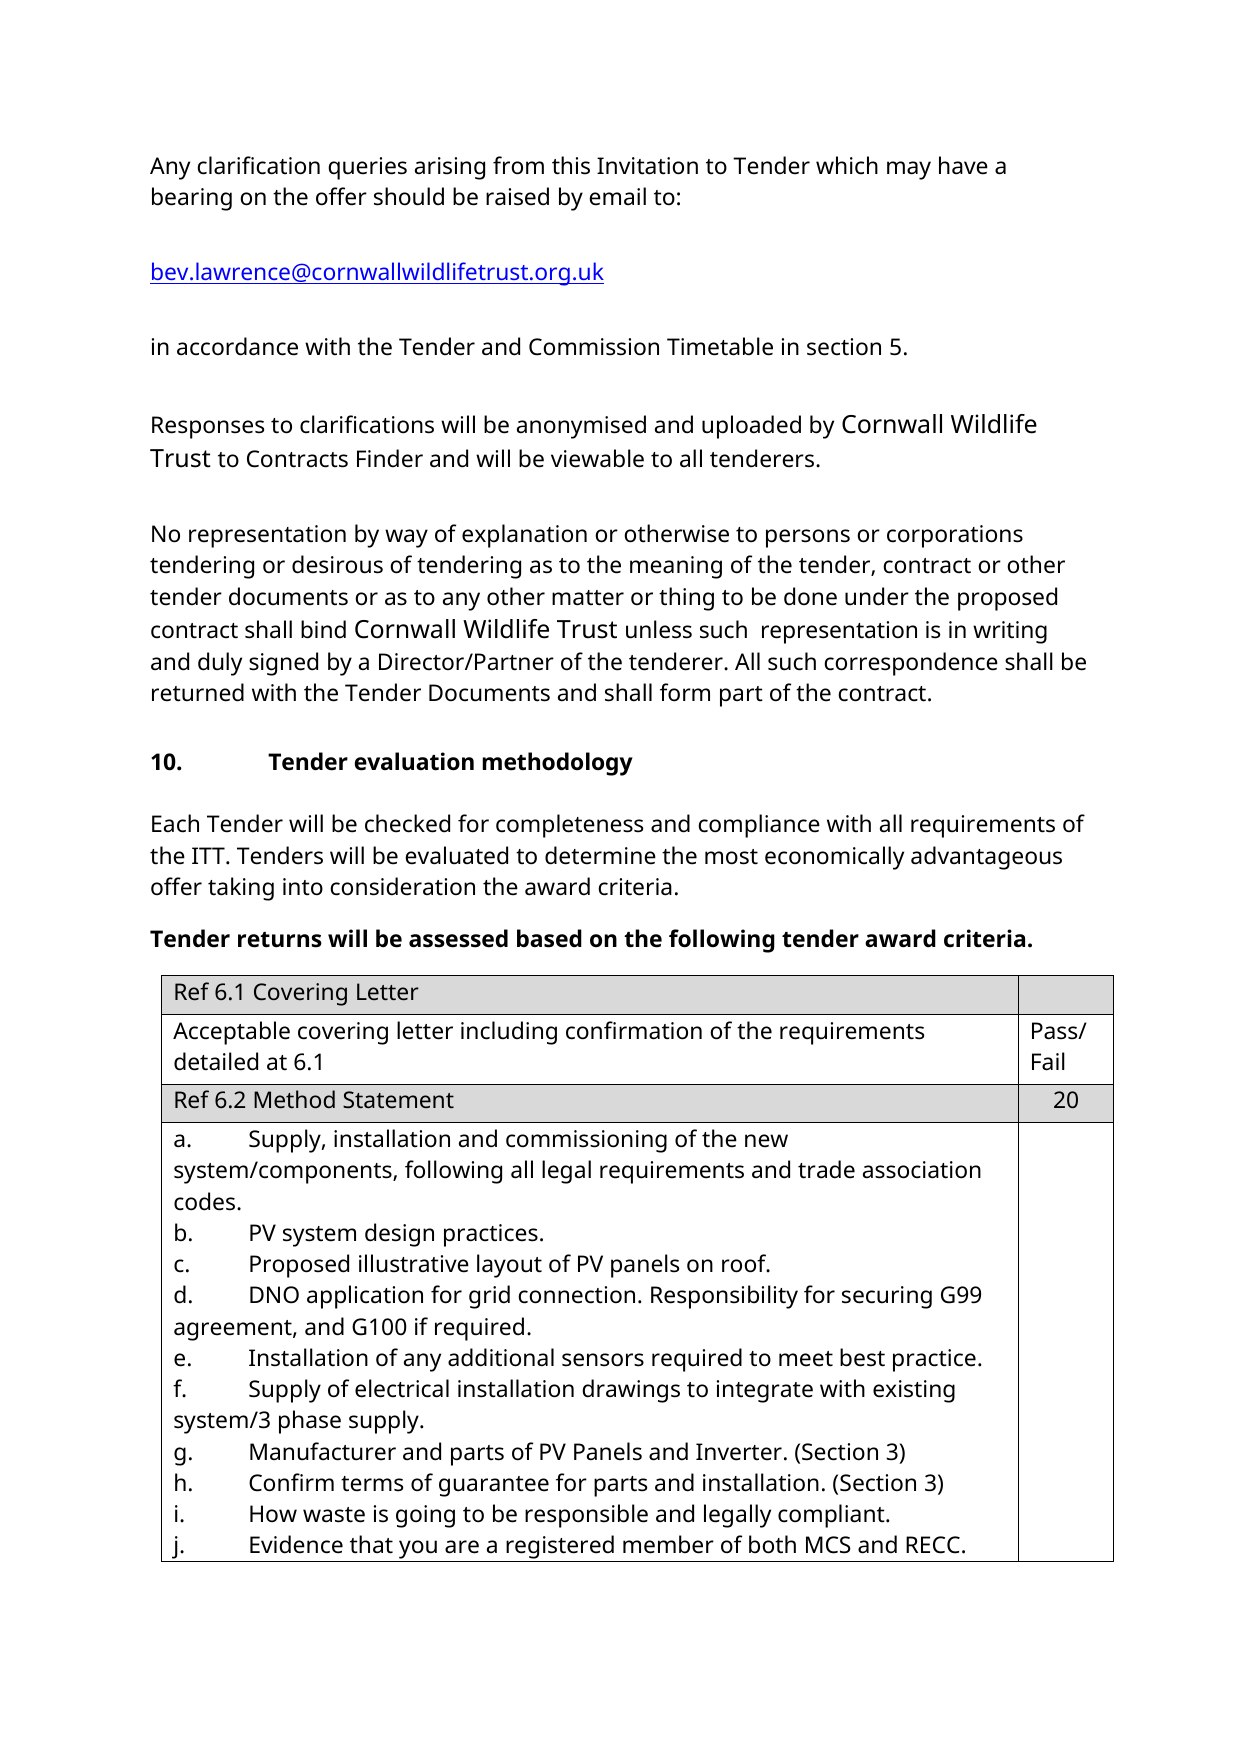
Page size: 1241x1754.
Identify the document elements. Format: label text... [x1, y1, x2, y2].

text Responses to clarifications will be anonymised and uploaded by Cornwall Wildlife Trust to Contracts Finder and will be viewable to all tenderers. [150, 406, 1090, 474]
text Tender returns will be assessed based on the following tender award criteria. [150, 923, 1090, 954]
table_cell Acceptable covering letter including confirmation of the requirements detailed at 6.1 [162, 1015, 1018, 1083]
text Any clarification queries arising from this Invitation to Tender which may have a bearing on the offer should be raised by email to: [150, 150, 1090, 212]
table_cell [1019, 1123, 1113, 1561]
text in accordance with the Tender and Commission Timetable in section 5. [150, 331, 1090, 362]
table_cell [162, 1123, 1018, 1561]
text Each Tender will be checked for completeness and compliance with all requirements of the ITT. Tenders will be evaluated to determine the most economically advantageous offer taking into consideration the award criteria. [150, 808, 1090, 902]
table_header Ref 6.1 Covering Letter [162, 976, 1018, 1014]
text No representation by way of explanation or otherwise to persons or corporations tendering or desirous of tendering as to the meaning of the tender, contract or other tender documents or as to any other matter or thing to be done under the proposed contract shall bind Cornwall Wildlife Trust unless such representation is in writing and duly signed by a Director/Partner of the tenderer. All such correspondence shall be returned with the Tender Documents and shall form part of the contract. [150, 518, 1090, 708]
table_header [1019, 976, 1113, 1014]
table_cell Ref 6.2 Method Statement [162, 1085, 1018, 1122]
subtitle 10. Tender evaluation methodology [150, 746, 1090, 777]
table_cell 20 [1019, 1085, 1113, 1122]
text bev.lawrence@cornwallwildlifetrust.org.uk [150, 256, 1090, 287]
table_cell Pass/ Fail [1019, 1015, 1113, 1083]
